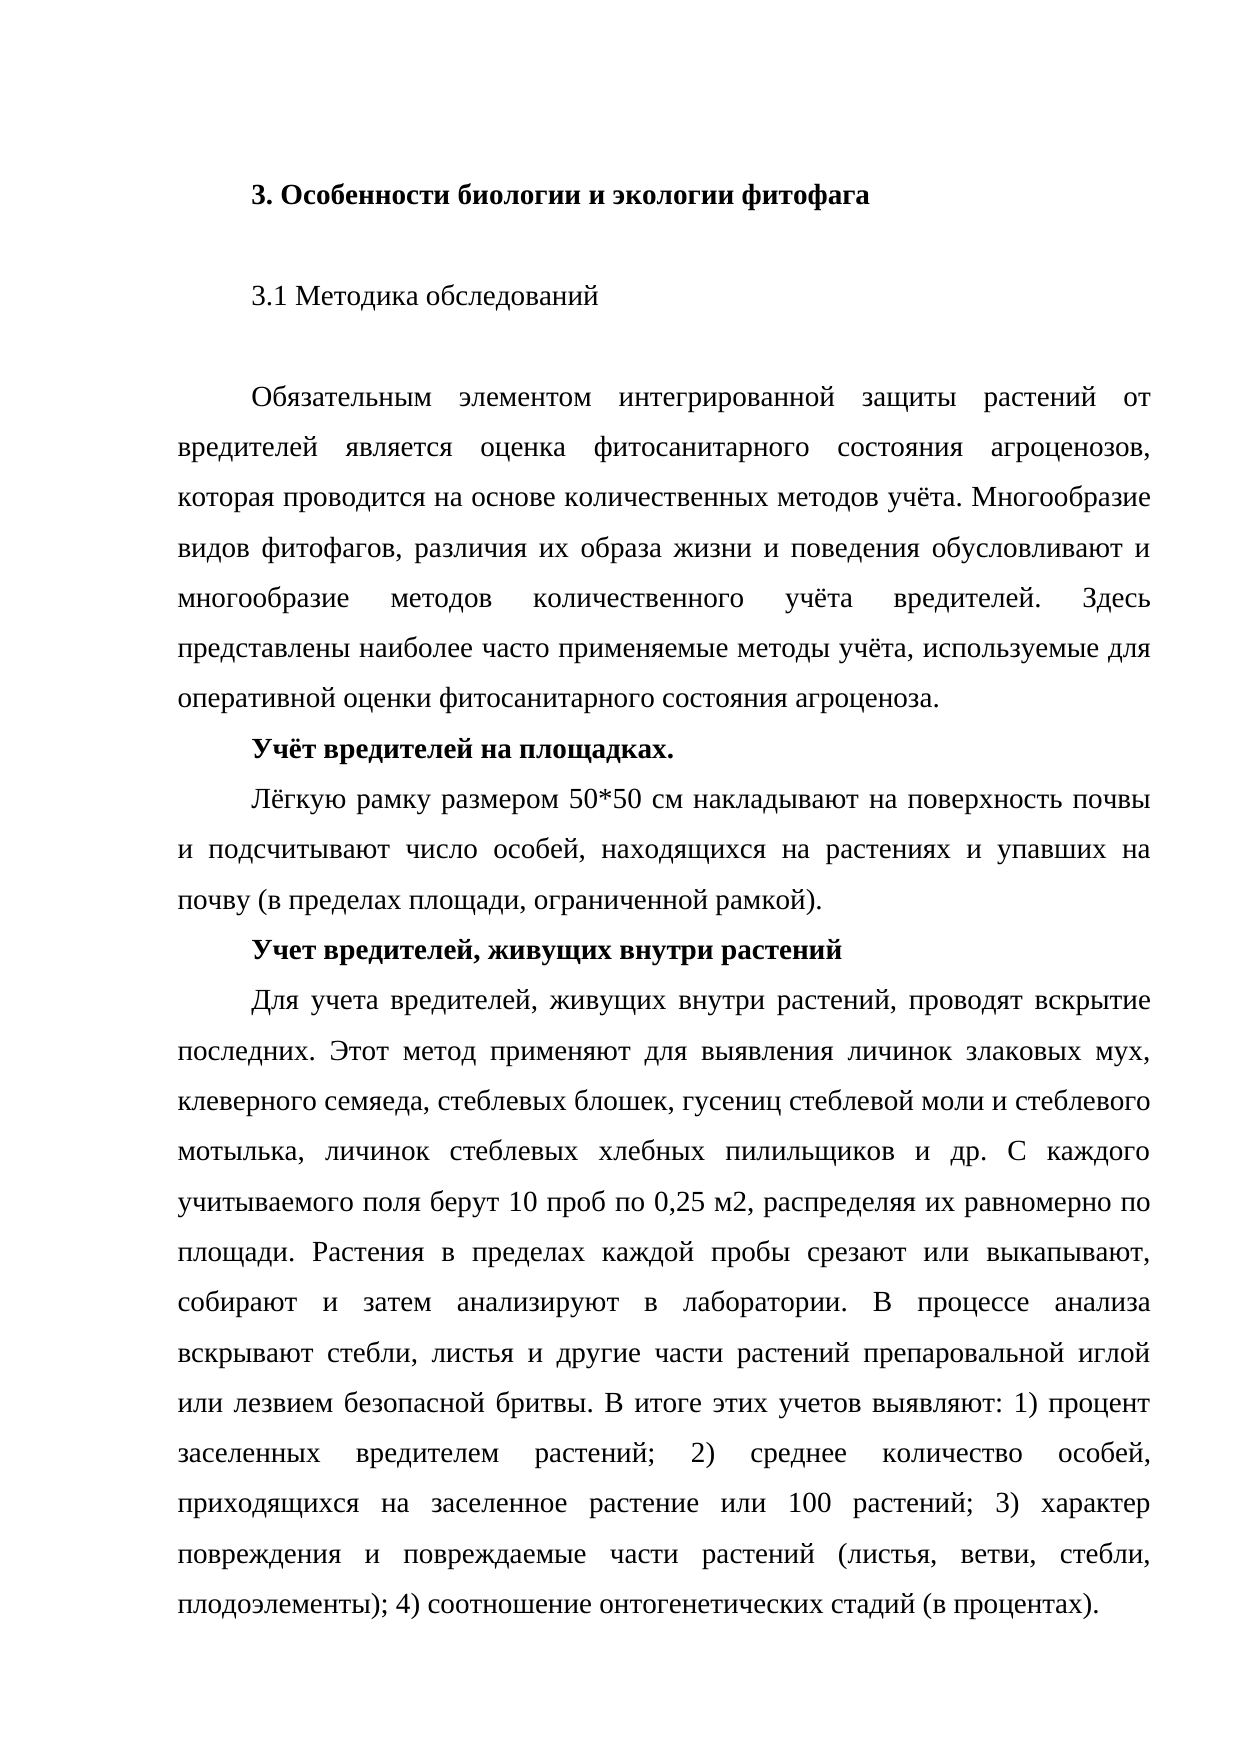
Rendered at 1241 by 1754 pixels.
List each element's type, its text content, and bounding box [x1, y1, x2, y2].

text Учёт вредителей на площадках. [177, 731, 1152, 764]
text Обязательным элементом интегрированной защиты растений от вредителей является оценка фитосанитарного состояния агроценозов, которая проводится на основе количественных методов учёта. Многообразие видов фитофагов, различия их образа жизни и поведения обусловливают и многообразие методов количественного учёта вредителей. Здесь представлены наиболее часто применяемые методы учёта, используемые для оперативной оценки фитосанитарного состояния агроценоза. [177, 379, 1152, 714]
text Для учета вредителей, живущих внутри растений, проводят вскрытие последних. Этот метод применяют для выявления личинок злаковых мух, клеверного семяеда, стеблевых блошек, гусениц стеблевой моли и стеблевого мотылька, личинок стеблевых хлебных пилильщиков и др. С каждого учитываемого поля берут 10 проб по 0,25 м2, распределяя их равномерно по площади. Растения в пределах каждой пробы срезают или выкапывают, собирают и затем анализируют в лаборатории. В процессе анализа вскрывают стебли, листья и другие части растений препаровальной иглой или лезвием безопасной бритвы. В итоге этих учетов выявляют: 1) процент заселенных вредителем растений; 2) среднее количество особей, приходящихся на заселенное растение или 100 растений; 3) характер повреждения и повреждаемые части растений (листья, ветви, стебли, плодоэлементы); 4) соотношение онтогенетических стадий (в процентах). [177, 982, 1152, 1620]
text 3.1 Методика обследований [177, 278, 1152, 312]
text Лёгкую рамку размером 50*50 см накладывают на поверхность почвы и подсчитывают число особей, находящихся на растениях и упавших на почву (в пределах площади, ограниченной рамкой). [177, 781, 1152, 915]
text Учет вредителей, живущих внутри растений [177, 932, 1152, 966]
text 3. Особенности биологии и экологии фитофага [177, 177, 1152, 211]
